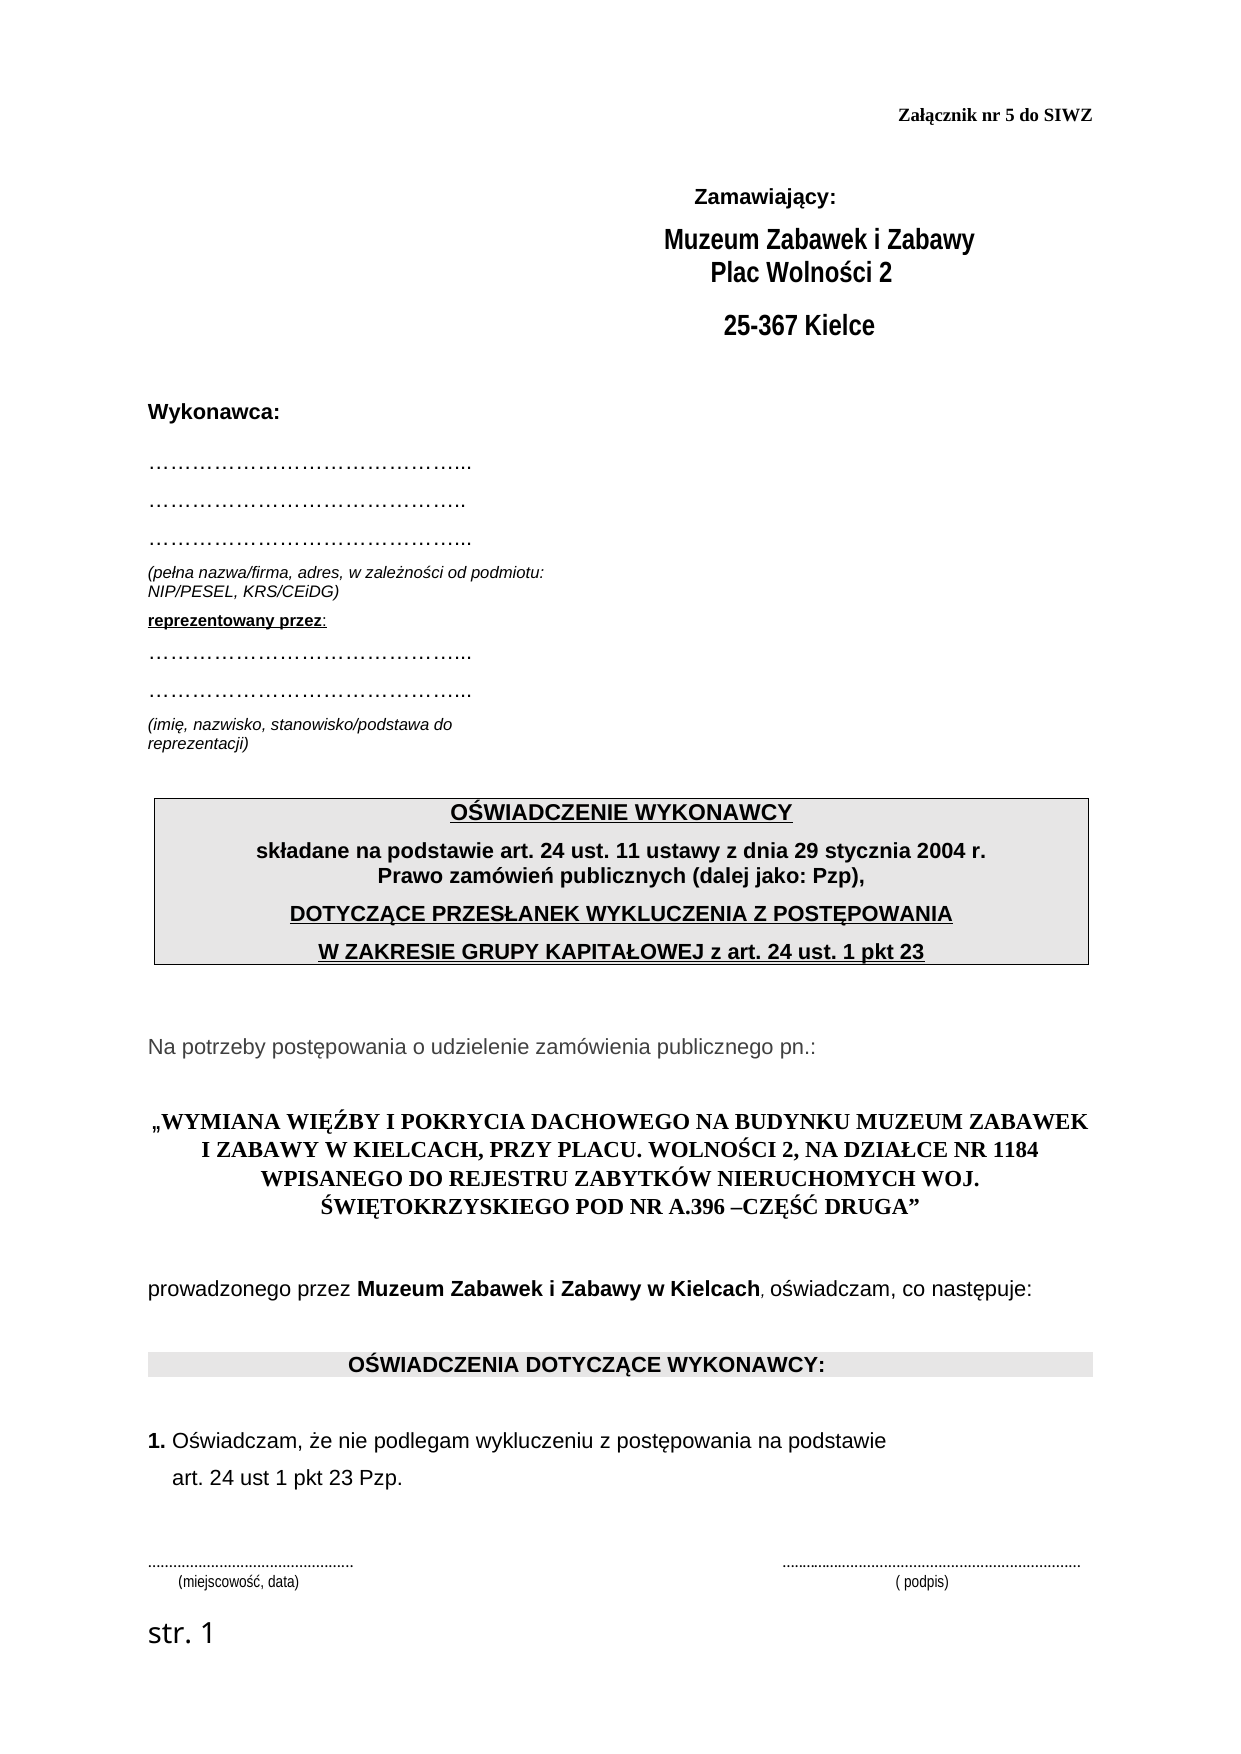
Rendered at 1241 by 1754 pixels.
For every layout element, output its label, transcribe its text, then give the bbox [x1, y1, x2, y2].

text ……………………………………...…………………………………….. [148, 449, 472, 512]
text Wykonawca: [148, 399, 1093, 424]
text (pełna nazwa/firma, adres, w zależności od podmiotu: [148, 562, 1093, 582]
text 1. Oświadczam, że nie podlegam wykluczeniu z postępowania na podstawie [148, 1427, 1093, 1453]
text Zamawiający: [620, 184, 1093, 209]
text Plac Wolności 2 [148, 255, 1093, 289]
subtitle Muzeum Zabawek i Zabawy [148, 222, 1093, 255]
subtitle Na potrzeby postępowania o udzielenie zamówienia publicznego pn.: [148, 1034, 1093, 1059]
text 25-367 Kielce [590, 308, 1093, 342]
text (miejscowość, data) ( podpis) [148, 1571, 1093, 1592]
text ................................................. …..……….......................................................... [148, 1551, 1093, 1571]
text (imię, nazwisko, stanowisko/podstawa do reprezentacji) [148, 715, 472, 753]
text NIP/PESEL, KRS/CEiDG) [148, 582, 1093, 601]
text Załącznik nr 5 do SIWZ [148, 103, 1093, 125]
text „WYMIANA WIĘŹBY I POKRYCIA DACHOWEGO NA BUDYNKU MUZEUM ZABAWEK I ZABAWY W KIELCACH, PRZY PLACU. WOLNOŚCI 2, NA DZIAŁCE NR 1184 WPISANEGO DO REJESTRU ZABYTKÓW NIERUCHOMYCH WOJ. ŚWIĘTOKRZYSKIEGO POD NR A.396 –CZĘŚĆ DRUGA” [147, 1108, 1093, 1220]
text ……………………………………... [148, 525, 472, 550]
text art. 24 ust 1 pkt 23 Pzp. [148, 1465, 1093, 1491]
text ……………………………………...……………………………………... [148, 639, 472, 702]
text prowadzonego przez Muzeum Zabawek i Zabawy w Kielcach, oświadczam, co następuje: [148, 1276, 1093, 1301]
table_header OŚWIADCZENIE WYKONAWCY składane na podstawie art. 24 ust. 11 ustawy z dnia 29 stycznia 2004 r. Prawo zamówień publicznych (dalej jako: Pzp), DOTYCZĄCE PRZESŁANEK WYKLUCZENIA Z POSTĘPOWANIA W ZAKRESIE GRUPY KAPITAŁOWEJ z art. 24 ust. 1 pkt 23 [155, 799, 1088, 964]
text reprezentowany przez: [148, 610, 1093, 629]
text OŚWIADCZENIA DOTYCZĄCE WYKONAWCY: [148, 1352, 1093, 1377]
